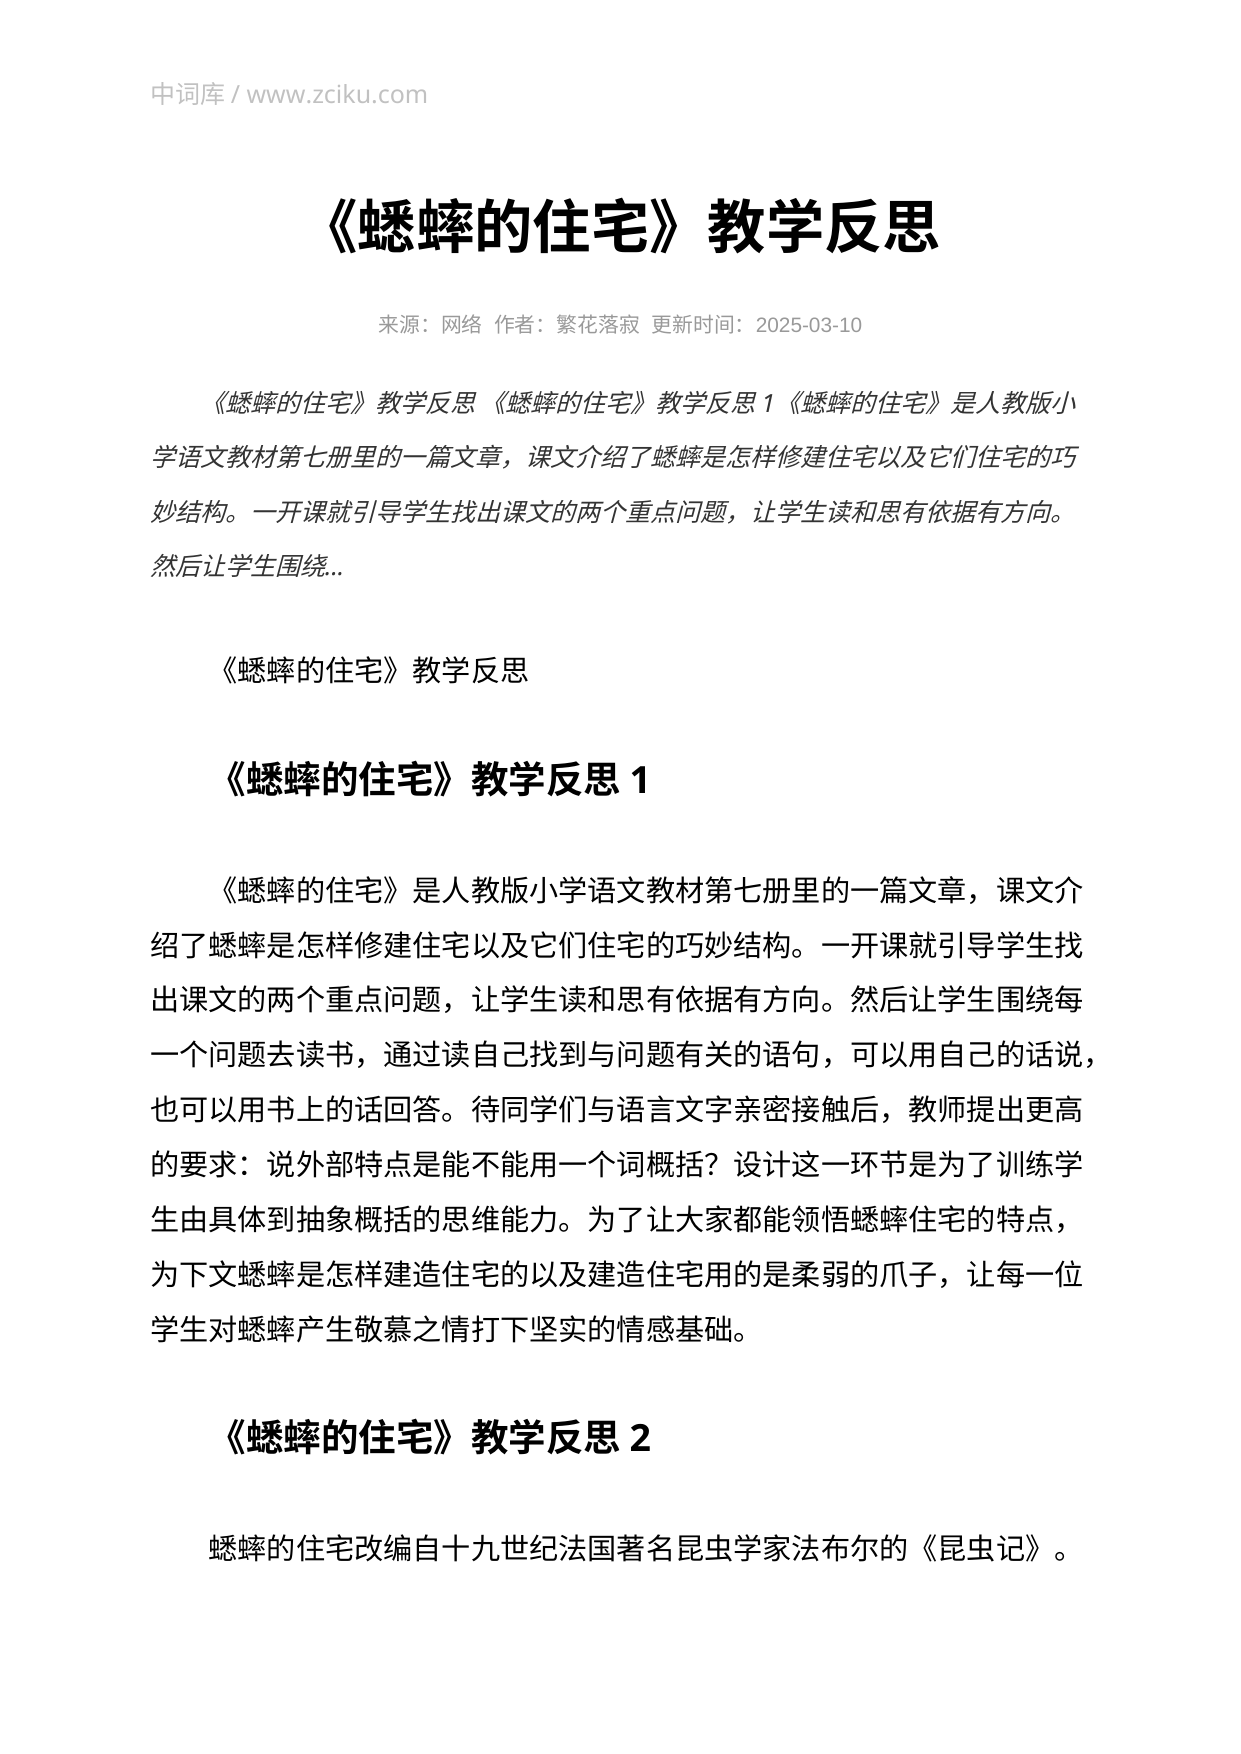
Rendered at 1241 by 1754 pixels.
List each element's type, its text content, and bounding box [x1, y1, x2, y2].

text 《蟋蟀的住宅》教学反思 [150, 648, 1090, 690]
text 《蟋蟀的住宅》教学反思 2 [150, 1408, 1090, 1463]
text 来源：网络 作者：繁花落寂 更新时间：2025-03-10 [150, 313, 1090, 337]
text 《蟋蟀的住宅》是人教版小学语文教材第七册里的一篇文章，课文介绍了蟋蟀是怎样修建住宅以及它们住宅的巧妙结构。一开课就引导学生找出课文的两个重点问题，让学生读和思有依据有方向。然后让学生围绕每一个问题去读书，通过读自己找到与问题有关的语句，可以用自己的话说，也可以用书上的话回答。待同学们与语言文字亲密接触后，教师提出更高的要求：说外部特点是能不能用一个词概括？设计这一环节是为了训练学生由具体到抽象概括的思维能力。为了让大家都能领悟蟋蟀住宅的特点，为下文蟋蟀是怎样建造住宅的以及建造住宅用的是柔弱的爪子，让每一位学生对蟋蟀产生敬慕之情打下坚实的情感基础。 [150, 867, 1090, 1349]
subtitle 《蟋蟀的住宅》教学反思 [150, 181, 1090, 266]
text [150, 1526, 1090, 1568]
text 《蟋蟀的住宅》教学反思 1 [150, 749, 1090, 804]
text 《蟋蟀的住宅》教学反思 《蟋蟀的住宅》教学反思 1《蟋蟀的住宅》是人教版小学语文教材第七册里的一篇文章，课文介绍了蟋蟀是怎样修建住宅以及它们住宅的巧妙结构。一开课就引导学生找出课文的两个重点问题，让学生读和思有依据有方向。然后让学生围绕... [150, 383, 1090, 583]
